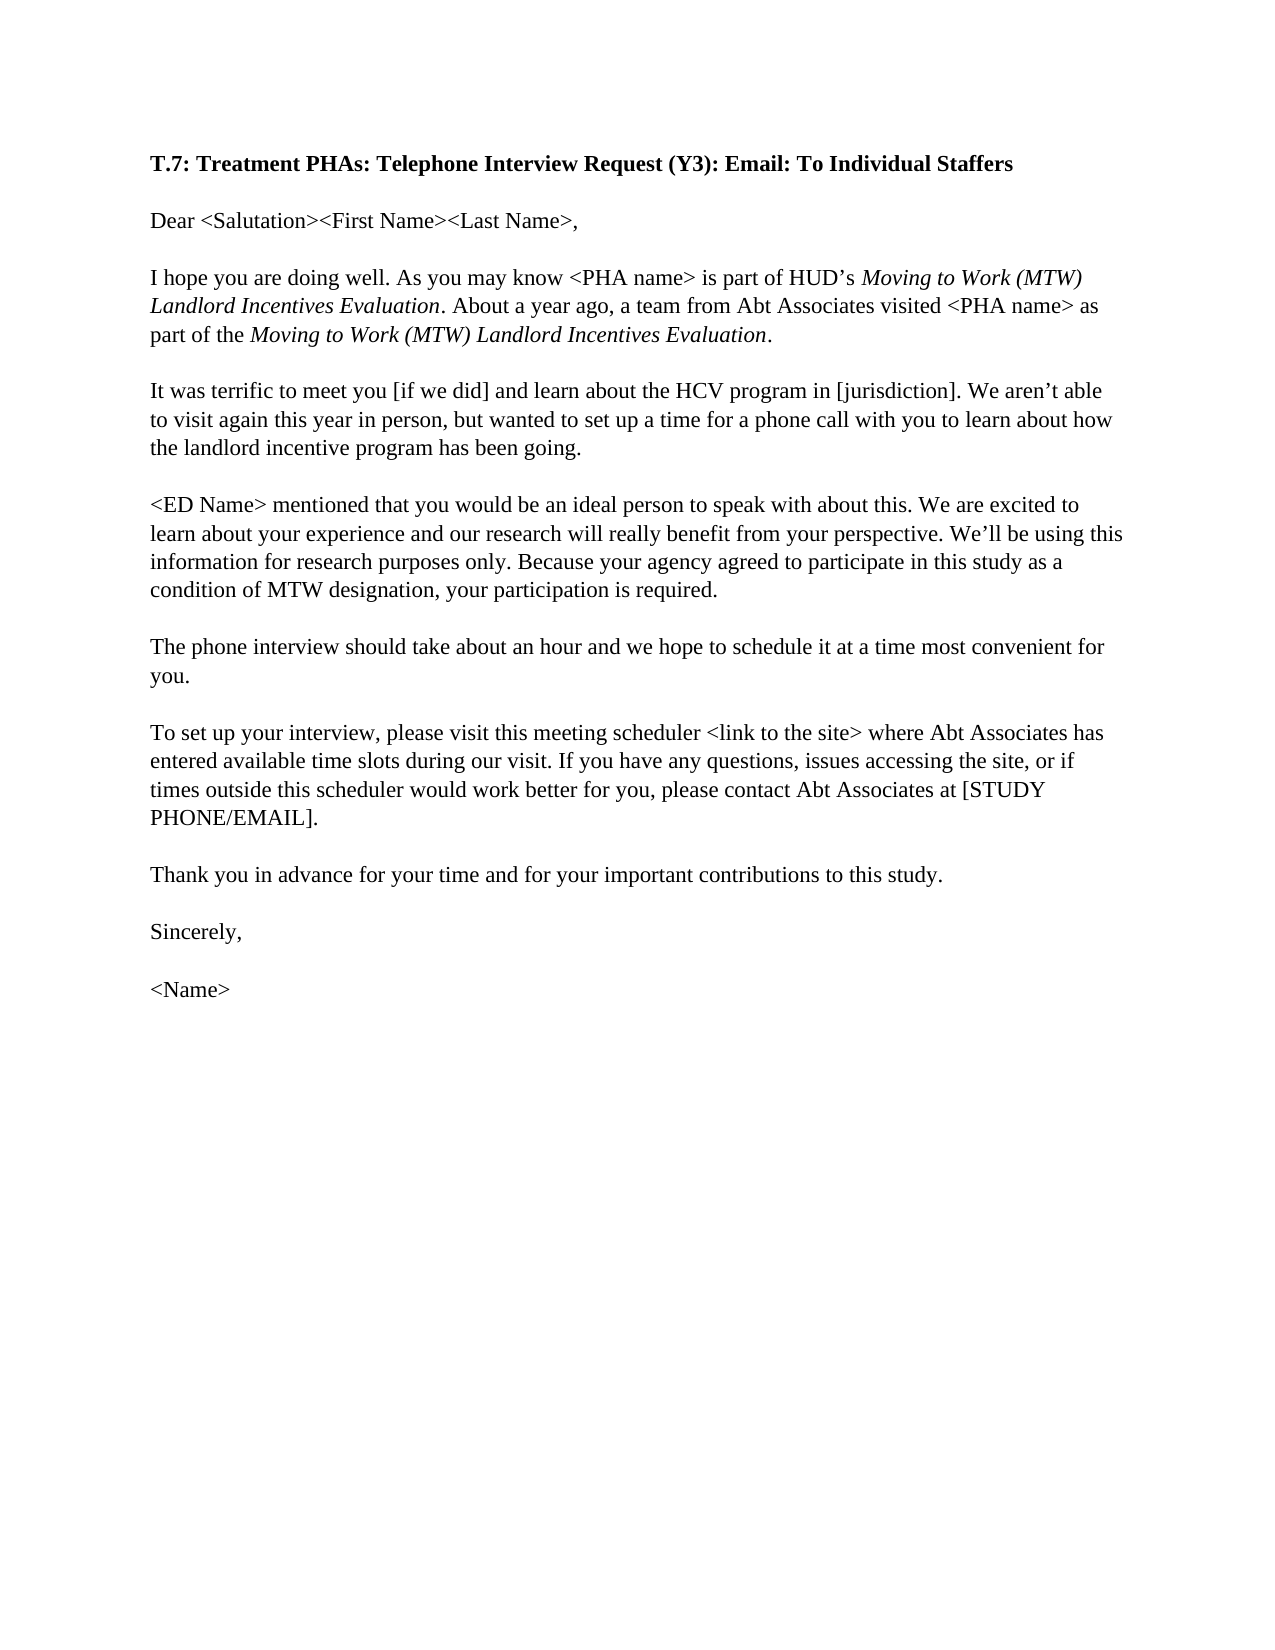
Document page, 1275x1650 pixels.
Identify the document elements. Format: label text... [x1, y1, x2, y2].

text <Name> [150, 977, 1125, 1003]
text The phone interview should take about an hour and we hope to schedule it at a time most convenient for you. [150, 633, 1125, 688]
text T.7: Treatment PHAs: Telephone Interview Request (Y3): Email: To Individual Staffers [150, 150, 1125, 176]
text It was terrific to meet you [if we did] and learn about the HCV program in [jurisdiction]. We aren’t able to visit again this year in person, but wanted to set up a time for a phone call with you to learn about how the landlord incentive program has been going. [150, 377, 1125, 461]
text Dear <Salutation><First Name><Last Name>, [150, 207, 1125, 233]
text <ED Name> mentioned that you would be an ideal person to speak with about this. We are excited to learn about your experience and our research will really benefit from your perspective. We’ll be using this information for research purposes only. Because your agency agreed to participate in this study as a condition of MTW designation, your participation is required. [150, 491, 1125, 603]
text To set up your interview, please visit this meeting scheduler <link to the site> where Abt Associates has entered available time slots during our visit. If you have any questions, issues accessing the site, or if times outside this scheduler would work better for you, please contact Abt Associates at [STUDY PHONE/EMAIL]. [150, 719, 1125, 830]
text Thank you in advance for your time and for your important contributions to this study. [150, 861, 1125, 887]
text I hope you are doing well. As you may know <PHA name> is part of HUD’s Moving to Work (MTW) Landlord Incentives Evaluation. About a year ago, a team from Abt Associates visited <PHA name> as part of the Moving to Work (MTW) Landlord Incentives Evaluation. [150, 264, 1125, 347]
text Sincerely, [150, 918, 1125, 974]
